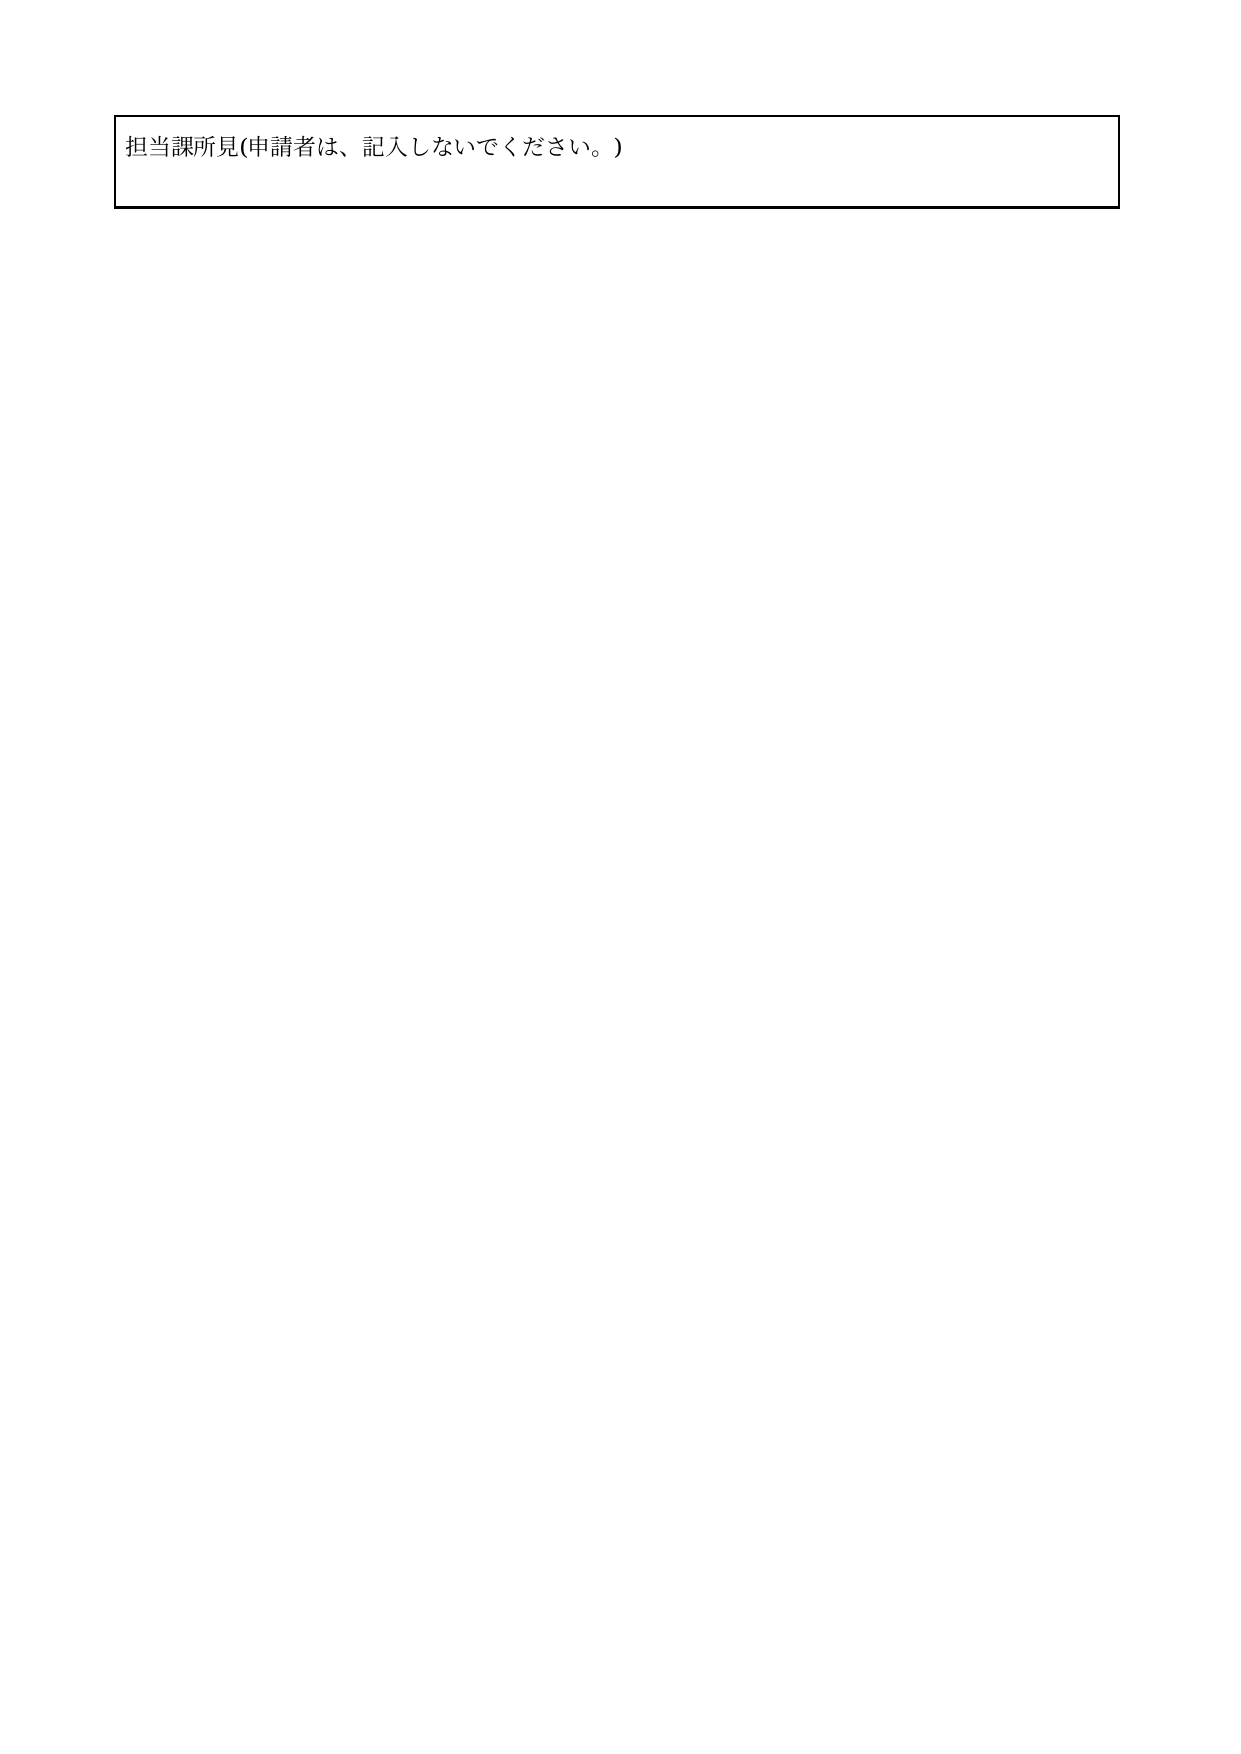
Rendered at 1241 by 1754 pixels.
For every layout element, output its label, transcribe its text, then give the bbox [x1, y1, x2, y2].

table_cell 担当課所見(申請者は、記入しないでください。) [116, 117, 1118, 206]
